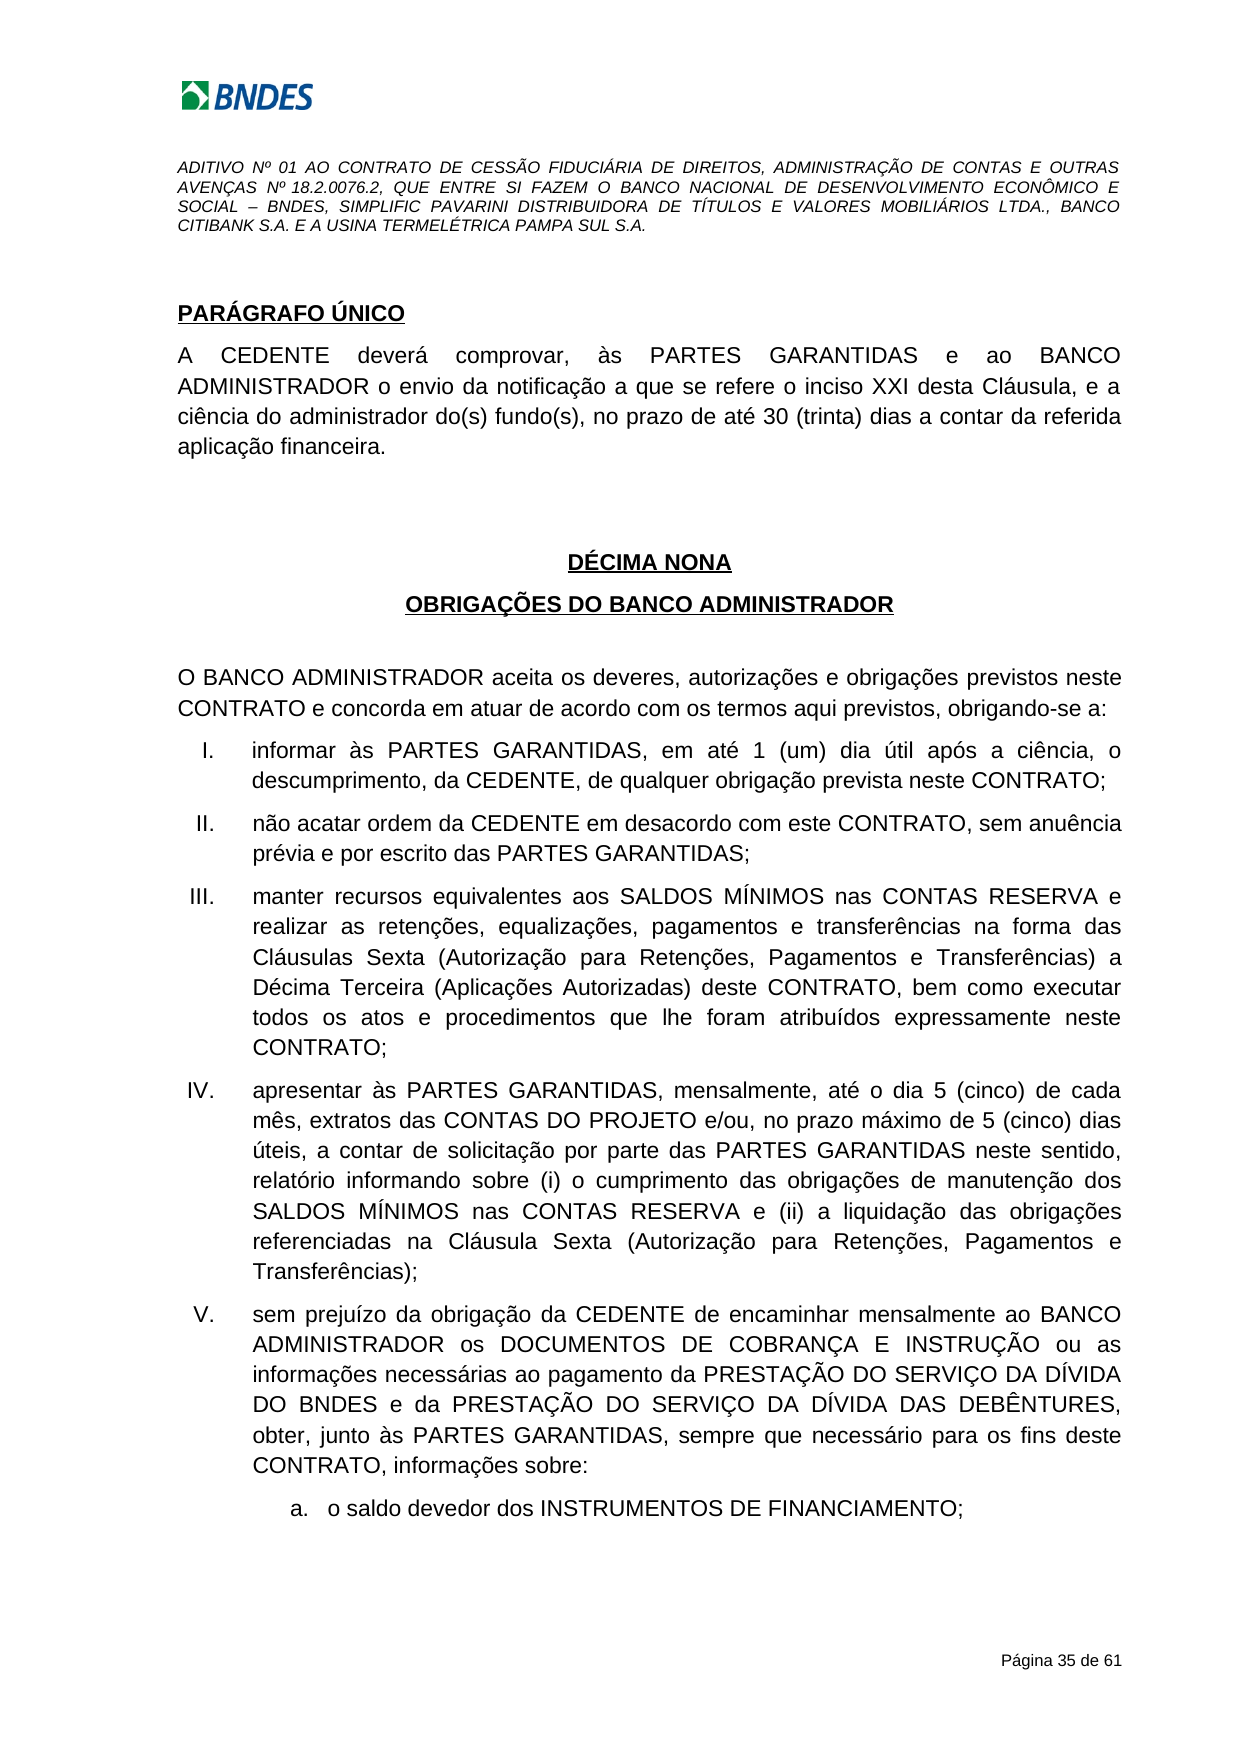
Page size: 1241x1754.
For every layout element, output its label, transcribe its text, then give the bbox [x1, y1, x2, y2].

text PARÁGRAFO ÚNICO [177, 300, 1122, 326]
list o saldo devedor dos INSTRUMENTOS DE FINANCIAMENTO; [290, 1494, 1122, 1521]
text OBRIGAÇÕES DO BANCO ADMINISTRADOR [177, 591, 1122, 618]
list apresentar às PARTES GARANTIDAS, mensalmente, até o dia 5 (cinco) de cada mês, extratos das CONTAS DO PROJETO e/ou, no prazo máximo de 5 (cinco) dias úteis, a contar de solicitação por parte das PARTES GARANTIDAS neste sentido, relatório informando sobre (i) o cumprimento das obrigações de manutenção dos SALDOS MÍNIMOS nas CONTAS RESERVA e (ii) a liquidação das obrigações referenciadas na Cláusula Sexta (Autorização para Retenções, Pagamentos e Transferências); [215, 1077, 1122, 1284]
text O BANCO ADMINISTRADOR aceita os deveres, autorizações e obrigações previstos neste CONTRATO e concorda em atuar de acordo com os termos aqui previstos, obrigando-se a: [177, 664, 1122, 721]
text DÉCIMA NONA [177, 549, 1122, 575]
list manter recursos equivalentes aos SALDOS MÍNIMOS nas CONTAS RESERVA e realizar as retenções, equalizações, pagamentos e transferências na forma das Cláusulas Sexta (Autorização para Retenções, Pagamentos e Transferências) a Décima Terceira (Aplicações Autorizadas) deste CONTRATO, bem como executar todos os atos e procedimentos que lhe foram atribuídos expressamente neste CONTRATO; [215, 883, 1122, 1061]
list informar às PARTES GARANTIDAS, em até 1 (um) dia útil após a ciência, o descumprimento, da CEDENTE, de qualquer obrigação prevista neste CONTRATO; [214, 737, 1122, 794]
list não acatar ordem da CEDENTE em desacordo com este CONTRATO, sem anuência prévia e por escrito das PARTES GARANTIDAS; [215, 810, 1122, 867]
text A CEDENTE deverá comprovar, às PARTES GARANTIDAS e ao BANCO ADMINISTRADOR o envio da notificação a que se refere o inciso XXI desta Cláusula, e a ciência do administrador do(s) fundo(s), no prazo de até 30 (trinta) dias a contar da referida aplicação financeira. [177, 342, 1122, 459]
list sem prejuízo da obrigação da CEDENTE de encaminhar mensalmente ao BANCO ADMINISTRADOR os DOCUMENTOS DE COBRANÇA E INSTRUÇÃO ou as informações necessárias ao pagamento da PRESTAÇÃO DO SERVIÇO DA DÍVIDA DO BNDES e da PRESTAÇÃO DO SERVIÇO DA DÍVIDA DAS DEBÊNTURES, obter, junto às PARTES GARANTIDAS, sempre que necessário para os fins deste CONTRATO, informações sobre: [215, 1301, 1122, 1478]
picture [182, 81, 313, 110]
